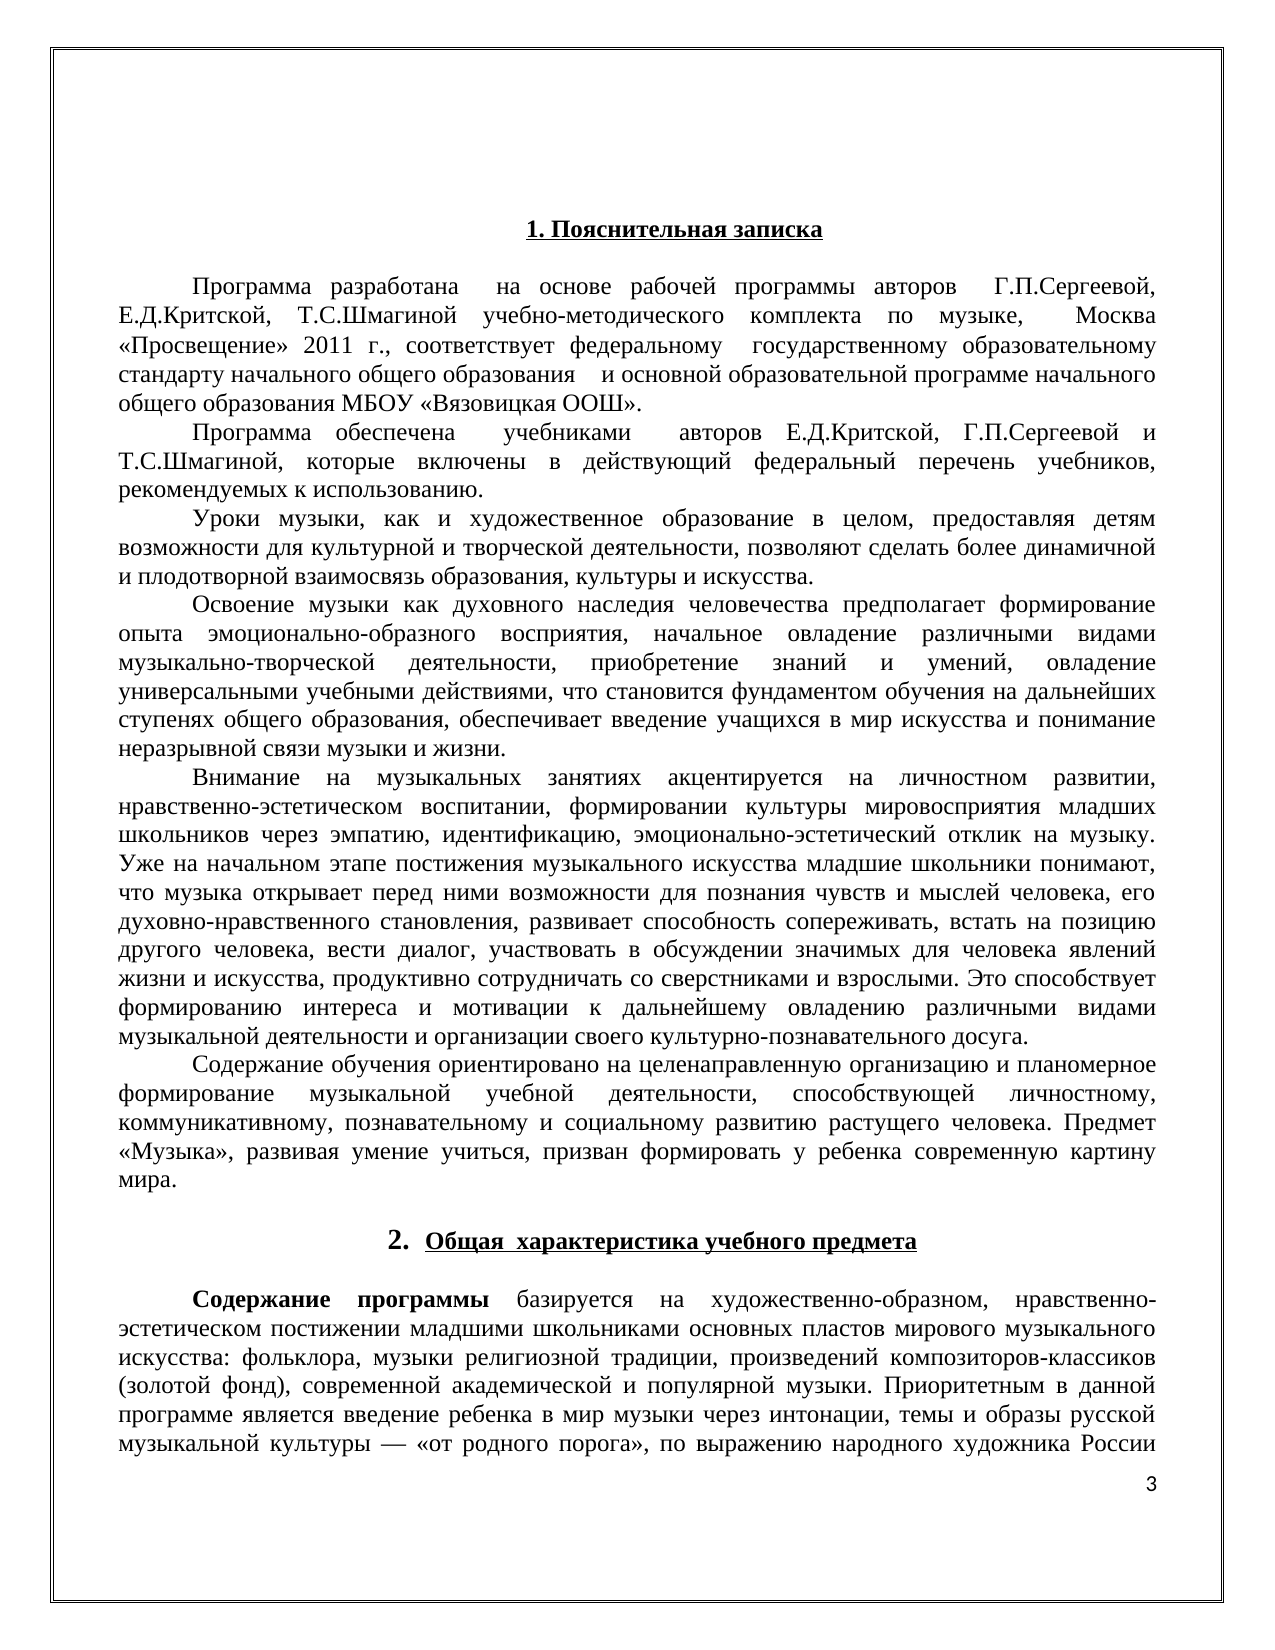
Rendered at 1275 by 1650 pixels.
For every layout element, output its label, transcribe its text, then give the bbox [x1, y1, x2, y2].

text Внимание на музыкальных занятиях акцентируется на личностном развитии, нравственно-эстетическом воспитании, формировании культуры мировосприятия младших школьников через эмпатию, идентификацию, эмоционально-эстетический отклик на музыку. Уже на начальном этапе постижения музыкального искусства младшие школьники понимают, что музыка открывает перед ними возможности для познания чувств и мыслей человека, его духовно-нравственного становления, развивает способность сопереживать, встать на позицию другого человека, вести диалог, участвовать в обсуждении значимых для человека явлений жизни и искусства, продуктивно сотрудничать со сверстниками и взрослыми. Это способствует формированию интереса и мотивации к дальнейшему овладению различными видами музыкальной деятельности и организации своего культурно-познавательного доcуга. [118, 762, 1157, 1049]
list Общая характеристика учебного предмета [148, 1222, 1157, 1256]
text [118, 1284, 1157, 1457]
text Содержание обучения ориентировано на целенаправленную организацию и планомерное формирование музыкальной учебной деятельности, способствующей личностному, коммуникативному, познавательному и социальному развитию растущего человека. Предмет «Музыка», развивая умение учиться, призван формировать у ребенка современную картину мира. [118, 1049, 1157, 1193]
text Программа обеспечена учебниками авторов Е.Д.Критской, Г.П.Сергеевой и Т.С.Шмагиной, которые включены в действующий федеральный перечень учебников, рекомендуемых к использованию. [118, 417, 1157, 503]
text 1. Пояснительная записка [192, 214, 1157, 243]
text Освоение музыки как духовного наследия человечества предполагает формирование опыта эмоционально-образного восприятия, начальное овладение различными видами музыкально-творческой деятельности, приобретение знаний и умений, овладение универсальными учебными действиями, что становится фундаментом обучения на дальнейших ступенях общего образования, обеспечивает введение учащихся в мир искусства и понимание неразрывной связи музыки и жизни. [118, 589, 1157, 762]
text Уроки музыки, как и художественное образование в целом, предоставляя детям возможности для культурной и творческой деятельности, позволяют сделать более динамичной и плодотворной взаимосвязь образования, культуры и искусства. [118, 503, 1157, 589]
text Программа разработана на основе рабочей программы авторов Г.П.Сергеевой, Е.Д.Критской, Т.С.Шмагиной учебно-методического комплекта по музыке, Москва «Просвещение» ., соответствует федеральному государственному образовательному стандарту начального общего образования и основной образовательной программе начального общего образования МБОУ «Вязовицкая ООШ». [118, 271, 1157, 417]
